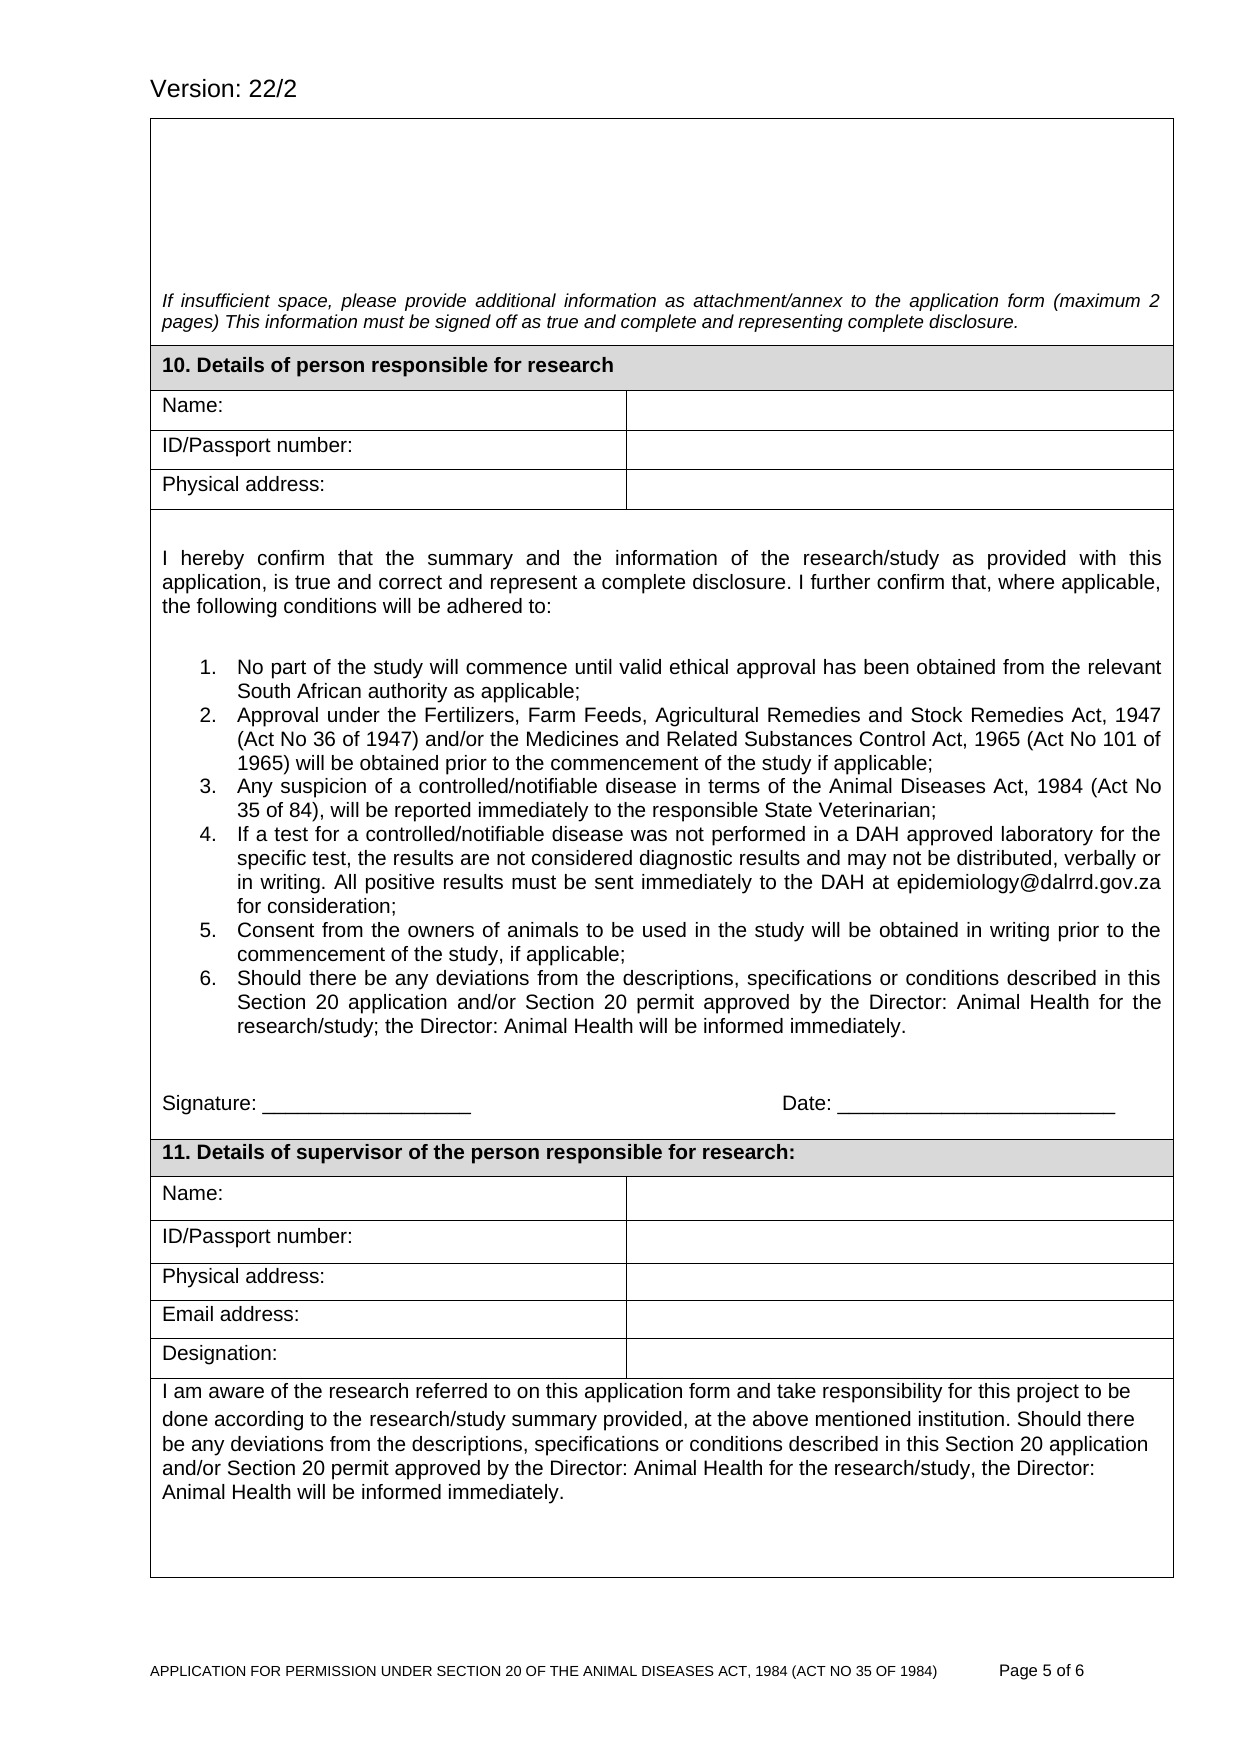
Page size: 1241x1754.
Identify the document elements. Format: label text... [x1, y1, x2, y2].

table_cell 11. Details of supervisor of the person responsible for research: [151, 1140, 1173, 1176]
table_cell [627, 431, 1173, 469]
table_cell [627, 391, 1173, 429]
table_cell I hereby confirm that the summary and the information of the research/study as provided with this application, is true and correct and represent a complete disclosure. I further confirm that, where applicable, the following conditions will be adhered to: No part of the study will commence until valid ethical approval has been obtained from the relevant South African authority as applicable; Approval under the Fertilizers, Farm Feeds, Agricultural Remedies and Stock Remedies Act, 1947 (Act No 36 of 1947) and/or the Medicines and Related Substances Control Act, 1965 (Act No 101 of 1965) will be obtained prior to the commencement of the study if applicable; Any suspicion of a controlled/notifiable disease in terms of the Animal Diseases Act, 1984 (Act No 35 of 84), will be reported immediately to the responsible State Veterinarian; If a test for a controlled/notifiable disease was not performed in a DAH approved laboratory for the specific test, the results are not considered diagnostic results and may not be distributed, verbally or in writing. All positive results must be sent immediately to the DAH at epidemiology@dalrrd.gov.za for consideration; Consent from the owners of animals to be used in the study will be obtained in writing prior to the commencement of the study, if applicable; Should there be any deviations from the descriptions, specifications or conditions described in this Section 20 application and/or Section 20 permit approved by the Director: Animal Health for the research/study; the Director: Animal Health will be informed immediately. Signature: __________________ Date: ________________________ [151, 510, 1173, 1138]
table_cell [627, 1339, 1173, 1378]
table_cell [151, 1379, 1173, 1577]
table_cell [151, 119, 1173, 345]
table_cell [627, 1221, 1173, 1263]
table_cell Name: [151, 1177, 626, 1220]
table_cell Email address: [151, 1301, 626, 1338]
table_cell Designation: [151, 1339, 626, 1378]
table_cell ID/Passport number: [151, 1221, 626, 1263]
table_cell Physical address: [151, 470, 626, 509]
table_cell [627, 470, 1173, 509]
table_cell Physical address: [151, 1264, 626, 1300]
table_cell [627, 1301, 1173, 1338]
table_cell [627, 1264, 1173, 1300]
table_cell [627, 1177, 1173, 1220]
table_cell Name: [151, 391, 626, 429]
table_cell 10. Details of person responsible for research [151, 346, 1173, 390]
table_cell ID/Passport number: [151, 431, 626, 469]
